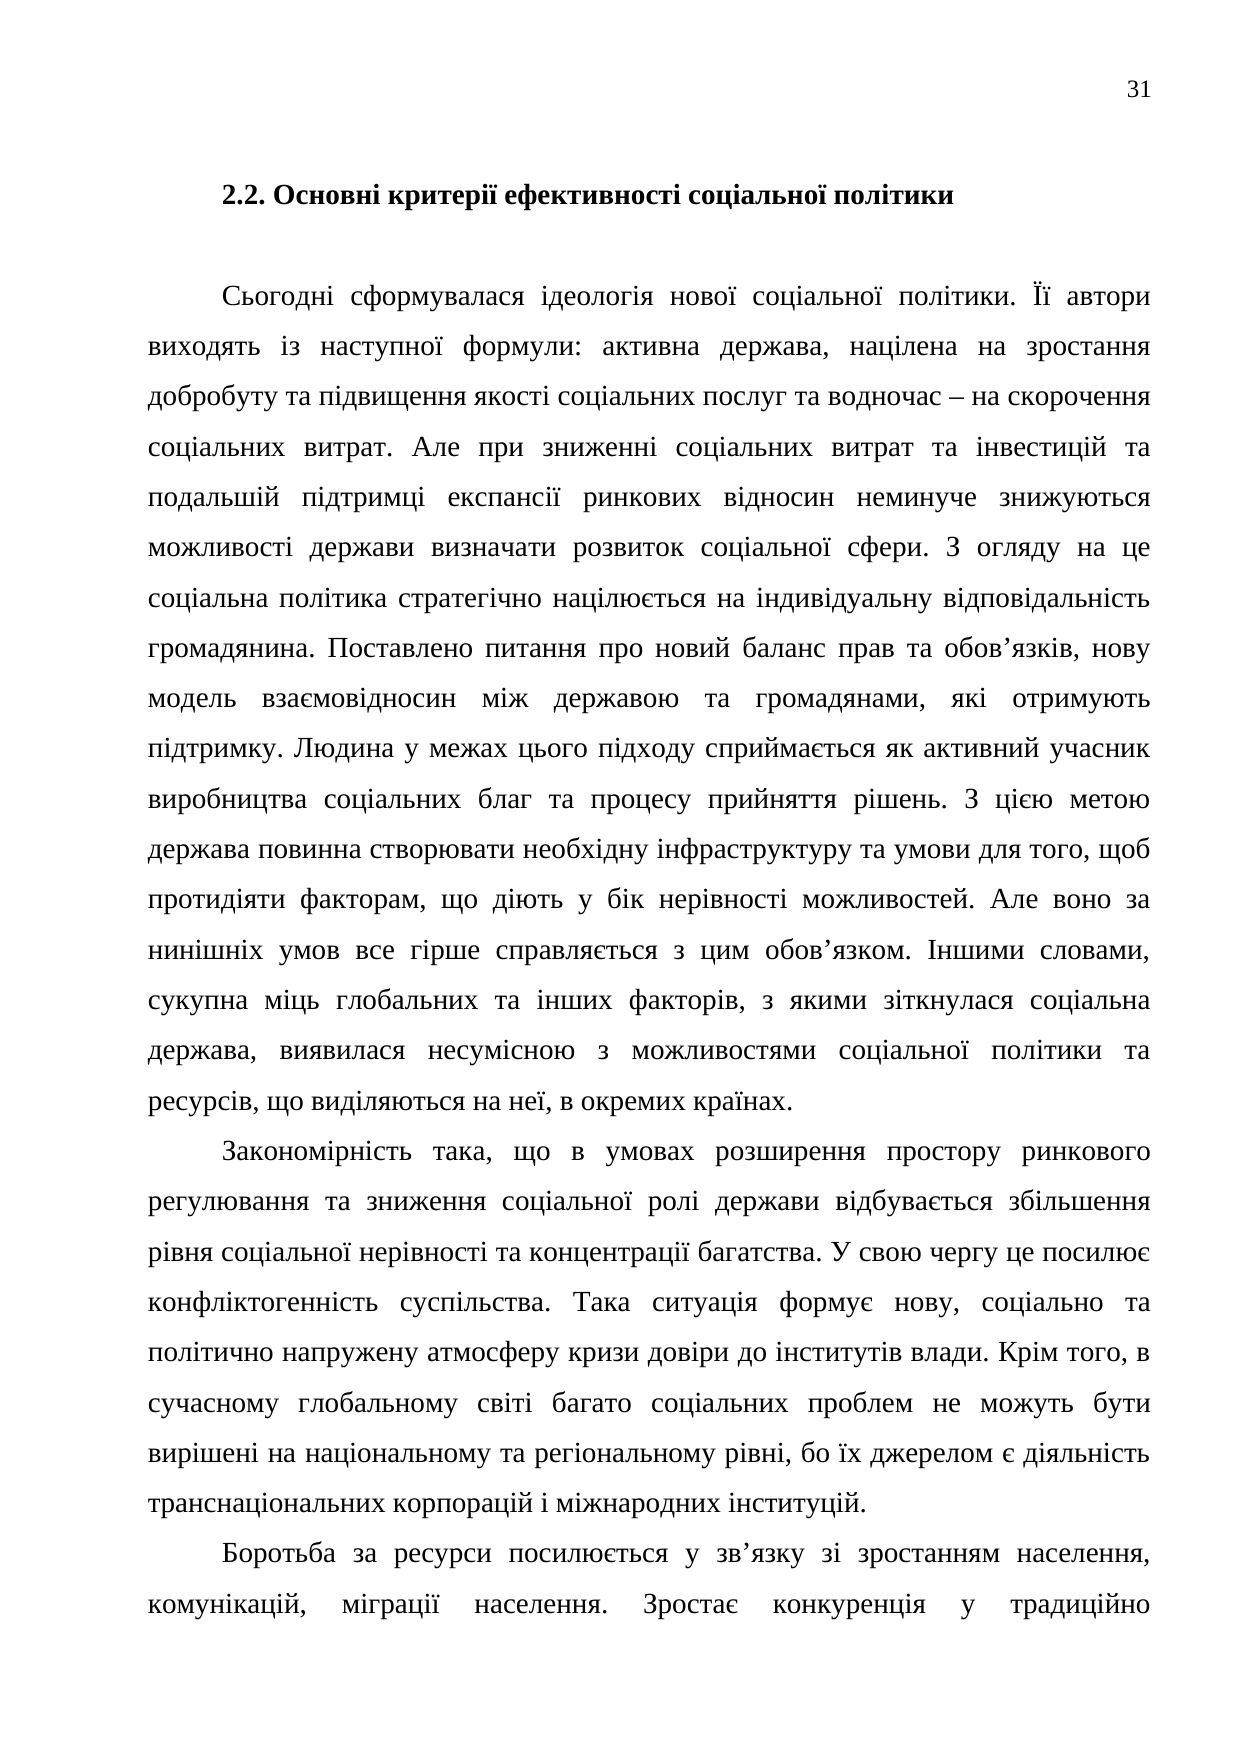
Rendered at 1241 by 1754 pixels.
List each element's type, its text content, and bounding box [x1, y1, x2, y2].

text Закономірність така, що в умовах розширення простору ринкового регулювання та зниження соціальної ролі держави відбувається збільшення рівня соціальної нерівності та концентрації багатства. У свою чергу це посилює конфліктогенність суспільства. Така ситуація формує нову, соціально та політично напружену атмосферу кризи довіри до інститутів влади. Крім того, в сучасному глобальному світі багато соціальних проблем не можуть бути вирішені на національному та регіональному рівні, бо їх джерелом є діяльність транснаціональних корпорацій і міжнародних інституцій. [148, 1133, 1152, 1519]
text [148, 1536, 1152, 1619]
text Сьогодні сформувалася ідеологія нової соціальної політики. Її автори виходять із наступної формули: активна держава, націлена на зростання добробуту та підвищення якості соціальних послуг та водночас – на скорочення соціальних витрат. Але при зниженні соціальних витрат та інвестицій та подальшій підтримці експансії ринкових відносин неминуче знижуються можливості держави визначати розвиток соціальної сфери. З огляду на це соціальна політика стратегічно націлюється на індивідуальну відповідальність громадянина. Поставлено питання про новий баланс прав та обов’язків, нову модель взаємовідносин між державою та громадянами, які отримують підтримку. Людина у межах цього підходу сприймається як активний учасник виробництва соціальних благ та процесу прийняття рішень. З цією метою держава повинна створювати необхідну інфраструктуру та умови для того, щоб протидіяти факторам, що діють у бік нерівності можливостей. Але воно за нинішніх умов все гірше справляється з цим обов’язком. Іншими словами, сукупна міць глобальних та інших факторів, з якими зіткнулася соціальна держава, виявилася несумісною з можливостями соціальної політики та ресурсів, що виділяються на неї, в окремих країнах. [148, 278, 1152, 1116]
text 2.2. Основні критерії ефективності соціальної політики [148, 177, 1152, 211]
